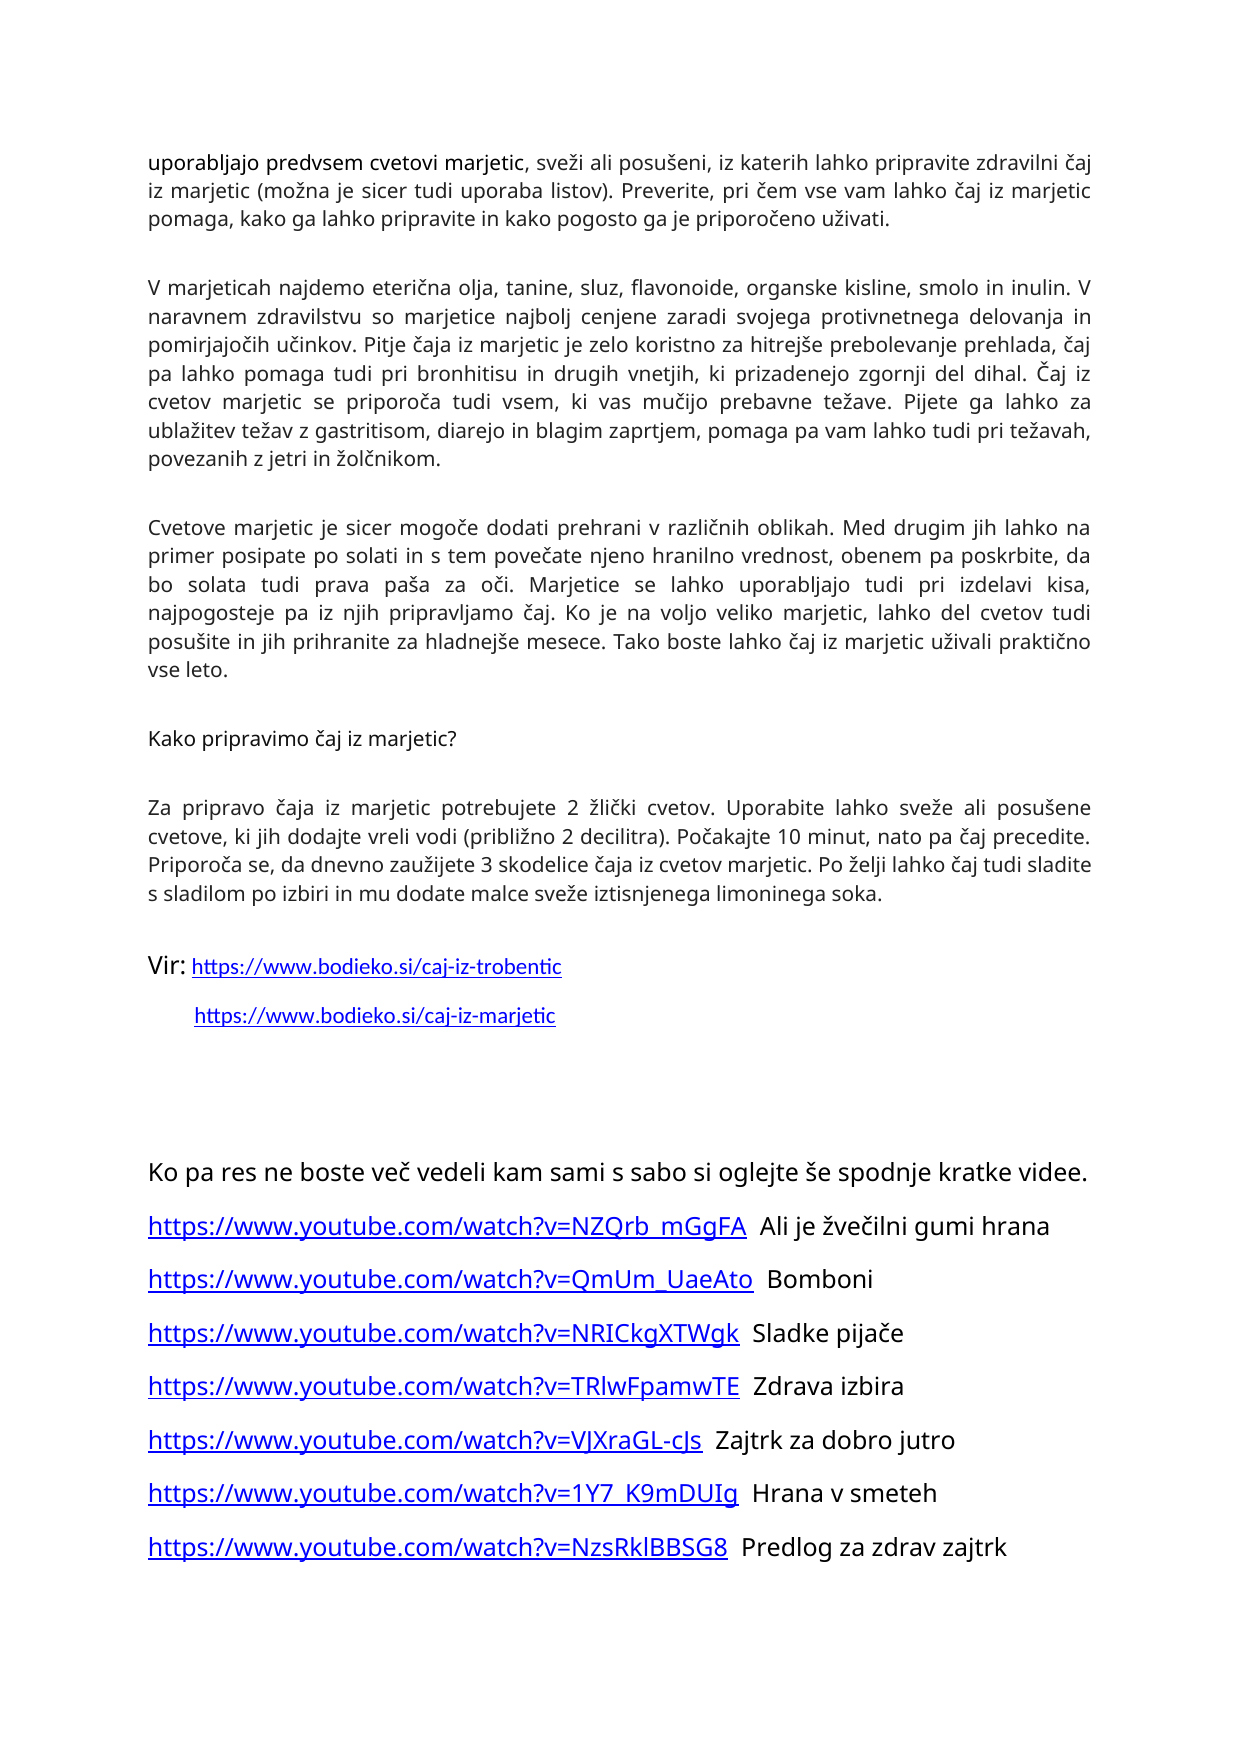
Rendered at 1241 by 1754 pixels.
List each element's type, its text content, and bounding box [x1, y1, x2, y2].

text https://www.youtube.com/watch?v=NZQrb_mGgFA Ali je žvečilni gumi hrana [148, 1208, 1093, 1243]
text Vir: https://www.bodieko.si/caj-iz-trobentic [148, 948, 1093, 982]
text Za pripravo čaja iz marjetic potrebujete 2 žlički cvetov. Uporabite lahko sveže ali posušene cvetove, ki jih dodajte vreli vodi (približno 2 decilitra). Počakajte 10 minut, nato pa čaj precedite. Priporoča se, da dnevno zaužijete 3 skodelice čaja iz cvetov marjetic. Po želji lahko čaj tudi sladite s sladilom po izbiri in mu dodate malce sveže iztisnjenega limoninega soka. [148, 793, 1093, 907]
text https://www.bodieko.si/caj-iz-marjetic [148, 1001, 1093, 1029]
text https://www.youtube.com/watch?v=VJXraGL-cJs Zajtrk za dobro jutro [148, 1422, 1093, 1456]
text V marjeticah najdemo eterična olja, tanine, sluz, flavonoide, organske kisline, smolo in inulin. V naravnem zdravilstvu so marjetice najbolj cenjene zaradi svojega protivnetnega delovanja in pomirjajočih učinkov. Pitje čaja iz marjetic je zelo koristno za hitrejše prebolevanje prehlada, čaj pa lahko pomaga tudi pri bronhitisu in drugih vnetjih, ki prizadenejo zgornji del dihal. Čaj iz cvetov marjetic se priporoča tudi vsem, ki vas mučijo prebavne težave. Pijete ga lahko za ublažitev težav z gastritisom, diarejo in blagim zaprtjem, pomaga pa vam lahko tudi pri težavah, povezanih z jetri in žolčnikom. [148, 273, 1093, 473]
text https://www.youtube.com/watch?v=NzsRklBBSG8 Predlog za zdrav zajtrk [148, 1529, 1093, 1563]
text Kako pripravimo čaj iz marjetic? [148, 724, 1093, 753]
text https://www.youtube.com/watch?v=TRlwFpamwTE Zdrava izbira [148, 1369, 1093, 1403]
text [148, 148, 1093, 233]
text Ko pa res ne boste več vedeli kam sami s sabo si oglejte še spodnje kratke videe. [148, 1155, 1093, 1189]
text https://www.youtube.com/watch?v=NRICkgXTWgk Sladke pijače [148, 1315, 1093, 1349]
text https://www.youtube.com/watch?v=QmUm_UaeAto Bomboni [148, 1262, 1093, 1296]
text https://www.youtube.com/watch?v=1Y7_K9mDUIg Hrana v smeteh [148, 1476, 1093, 1510]
text Cvetove marjetic je sicer mogoče dodati prehrani v različnih oblikah. Med drugim jih lahko na primer posipate po solati in s tem povečate njeno hranilno vrednost, obenem pa poskrbite, da bo solata tudi prava paša za oči. Marjetice se lahko uporabljajo tudi pri izdelavi kisa, najpogosteje pa iz njih pripravljamo čaj. Ko je na voljo veliko marjetic, lahko del cvetov tudi posušite in jih prihranite za hladnejše mesece. Tako boste lahko čaj iz marjetic uživali praktično vse leto. [148, 513, 1093, 684]
